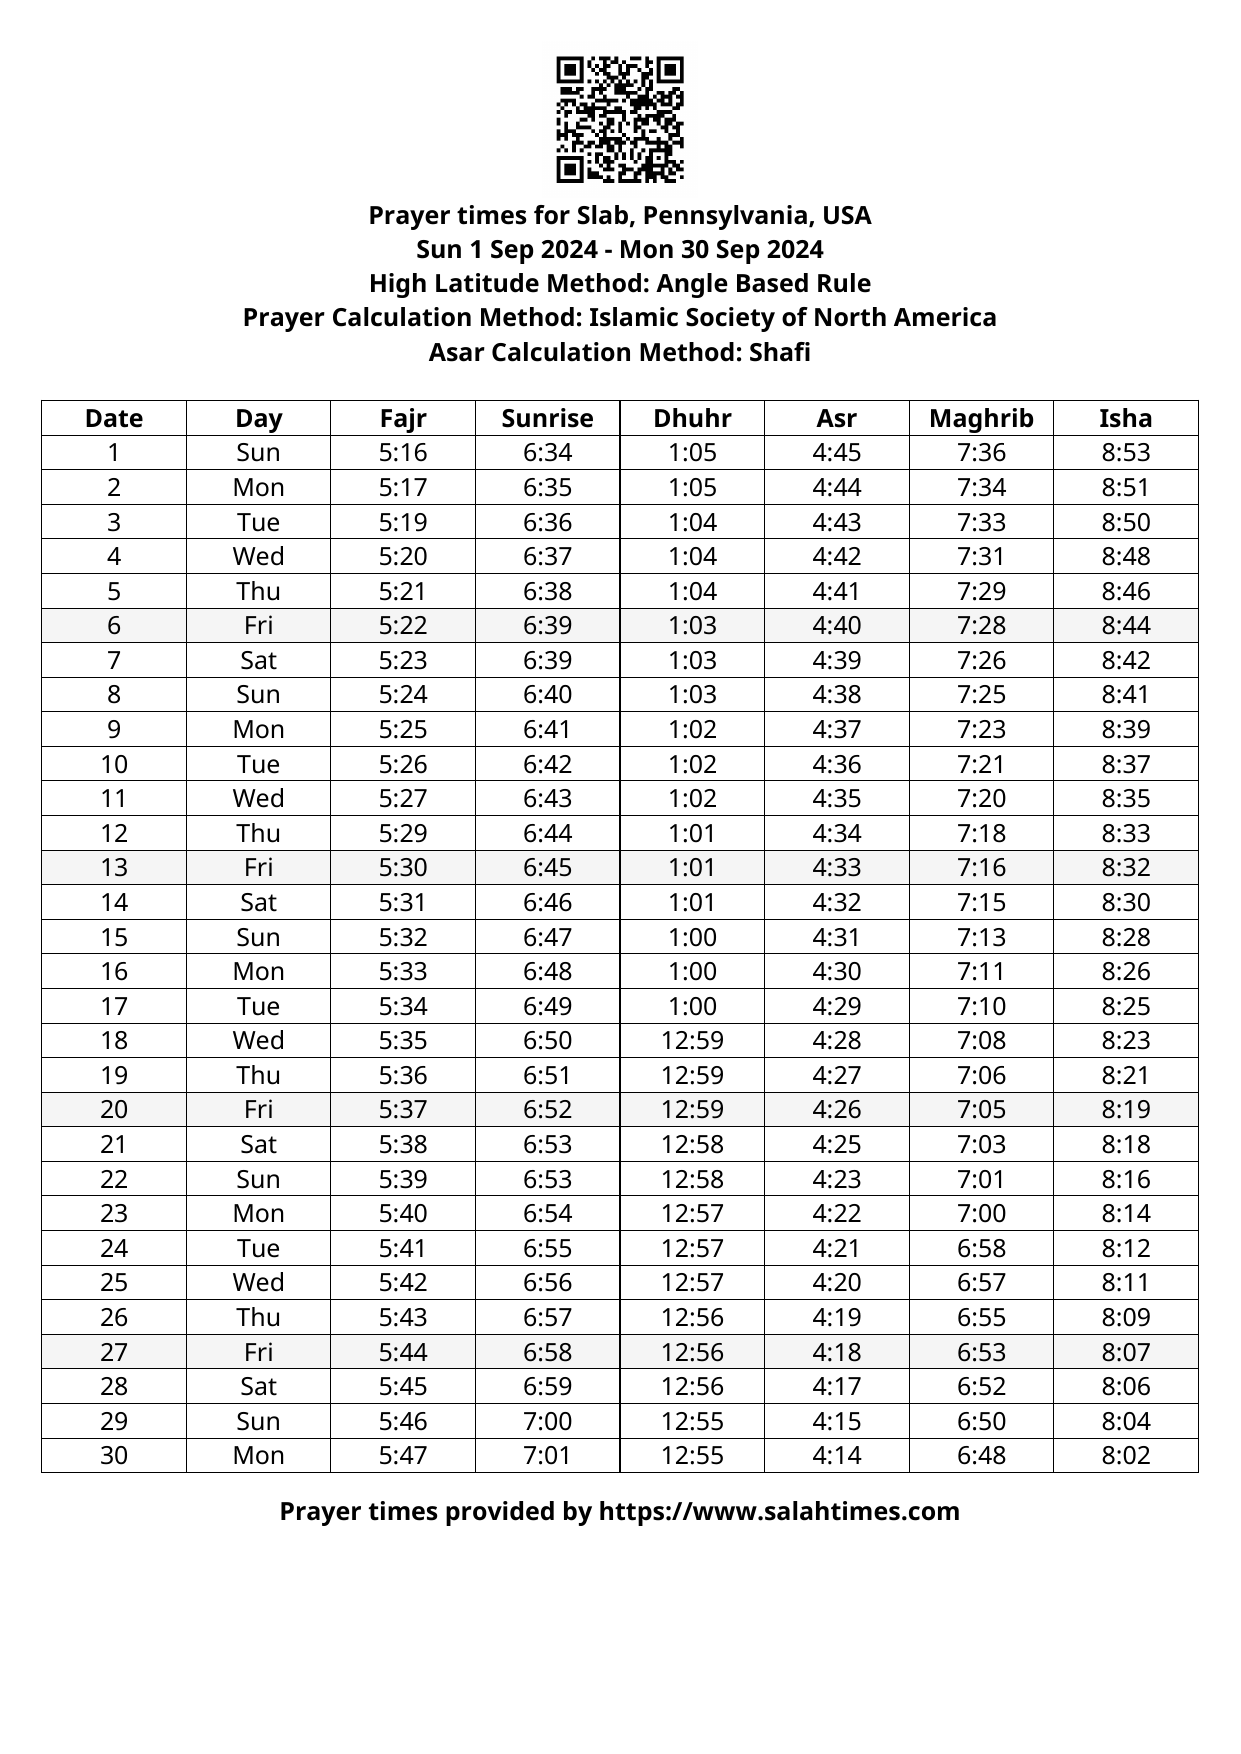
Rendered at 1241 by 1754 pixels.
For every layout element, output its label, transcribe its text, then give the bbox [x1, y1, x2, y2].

table_cell 8:30 [1054, 885, 1198, 919]
table_cell 2 [42, 470, 186, 504]
table_cell 8:41 [1054, 678, 1198, 711]
table_cell 8:33 [1054, 816, 1198, 849]
table_cell 8:02 [1054, 1439, 1198, 1472]
table_cell 1 [42, 436, 186, 469]
table_cell 26 [42, 1300, 186, 1334]
table_cell 5:34 [331, 989, 475, 1022]
table_cell 27 [42, 1335, 186, 1368]
table_cell Tue [187, 1231, 330, 1264]
table_cell 1:03 [621, 609, 764, 642]
table_cell 4:34 [765, 816, 909, 849]
table_cell 1:00 [621, 989, 764, 1022]
table_cell Sun [187, 920, 330, 953]
table_cell 5:41 [331, 1231, 475, 1264]
table_cell Fri [187, 1093, 330, 1126]
table_cell 7:13 [910, 920, 1053, 953]
table_cell 21 [42, 1127, 186, 1161]
table_cell 7:00 [476, 1404, 619, 1437]
table_cell 6:52 [476, 1093, 619, 1126]
table_cell 8:16 [1054, 1162, 1198, 1195]
table_cell 5 [42, 574, 186, 607]
table_cell 5:44 [331, 1335, 475, 1368]
table_cell 5:20 [331, 539, 475, 573]
table_cell 7:26 [910, 643, 1053, 677]
table_cell 12:59 [621, 1024, 764, 1057]
table_cell 4:21 [765, 1231, 909, 1264]
table_header Date [42, 401, 186, 434]
table_cell 5:21 [331, 574, 475, 607]
table_cell Wed [187, 781, 330, 815]
table_cell 12:55 [621, 1439, 764, 1472]
table_cell Fri [187, 609, 330, 642]
table_cell 5:30 [331, 851, 475, 884]
table_cell 6:51 [476, 1058, 619, 1092]
table_cell 6:58 [476, 1335, 619, 1368]
table_cell 4:31 [765, 920, 909, 953]
table_cell 5:38 [331, 1127, 475, 1161]
table_cell 8:25 [1054, 989, 1198, 1022]
picture [542, 41, 699, 198]
table_cell 7:25 [910, 678, 1053, 711]
table_cell 30 [42, 1439, 186, 1472]
table_cell 4:23 [765, 1162, 909, 1195]
table_cell 6:56 [476, 1266, 619, 1299]
table_cell 10 [42, 747, 186, 780]
table_cell 8:18 [1054, 1127, 1198, 1161]
table_cell 5:29 [331, 816, 475, 849]
text Prayer times provided by https://www.salahtimes.com [42, 1494, 1198, 1528]
table_cell 1:02 [621, 712, 764, 746]
table_cell 4:29 [765, 989, 909, 1022]
table_cell 7:21 [910, 747, 1053, 780]
table_cell 7:23 [910, 712, 1053, 746]
table_cell 8:19 [1054, 1093, 1198, 1126]
table_cell 4:26 [765, 1093, 909, 1126]
table_cell 6:49 [476, 989, 619, 1022]
table_cell 5:32 [331, 920, 475, 953]
table_cell 4:40 [765, 609, 909, 642]
table_cell 7:28 [910, 609, 1053, 642]
table_cell 5:45 [331, 1369, 475, 1403]
table_cell 1:03 [621, 643, 764, 677]
table_cell Thu [187, 574, 330, 607]
table_cell 23 [42, 1196, 186, 1230]
table_cell 4:14 [765, 1439, 909, 1472]
table_header Fajr [331, 401, 475, 434]
table_cell Sun [187, 1404, 330, 1437]
table_cell 17 [42, 989, 186, 1022]
table_cell 29 [42, 1404, 186, 1437]
table_cell 4:45 [765, 436, 909, 469]
table_cell 3 [42, 505, 186, 538]
table_cell 4:43 [765, 505, 909, 538]
table_cell 7:05 [910, 1093, 1053, 1126]
table_cell Sun [187, 1162, 330, 1195]
table_cell 6:37 [476, 539, 619, 573]
table_cell 6:59 [476, 1369, 619, 1403]
table_cell 24 [42, 1231, 186, 1264]
table_cell 4:25 [765, 1127, 909, 1161]
table_cell 7:15 [910, 885, 1053, 919]
table_cell 18 [42, 1024, 186, 1057]
table_cell 6:43 [476, 781, 619, 815]
table_cell 22 [42, 1162, 186, 1195]
table_cell 7:29 [910, 574, 1053, 607]
table_cell 5:43 [331, 1300, 475, 1334]
table_cell 8:50 [1054, 505, 1198, 538]
table_cell 4:36 [765, 747, 909, 780]
table_cell 4:17 [765, 1369, 909, 1403]
table_cell 1:05 [621, 436, 764, 469]
table_cell Mon [187, 712, 330, 746]
table_cell 5:24 [331, 678, 475, 711]
table_cell 6:41 [476, 712, 619, 746]
table_cell 6:42 [476, 747, 619, 780]
table_cell 6:55 [476, 1231, 619, 1264]
table_cell 8:23 [1054, 1024, 1198, 1057]
table_cell 8:26 [1054, 954, 1198, 988]
table_cell 8:39 [1054, 712, 1198, 746]
table_cell 6:48 [476, 954, 619, 988]
table_cell 6:47 [476, 920, 619, 953]
table_cell 7:06 [910, 1058, 1053, 1092]
text Prayer Calculation Method: Islamic Society of North America [42, 300, 1198, 334]
table_cell Fri [187, 1335, 330, 1368]
table_cell Thu [187, 1058, 330, 1092]
table_cell 4:35 [765, 781, 909, 815]
table_cell 1:01 [621, 885, 764, 919]
table_cell 4 [42, 539, 186, 573]
table_cell 4:22 [765, 1196, 909, 1230]
table_cell 12:58 [621, 1127, 764, 1161]
table_cell 7:20 [910, 781, 1053, 815]
table_cell 12:59 [621, 1093, 764, 1126]
table_cell Mon [187, 470, 330, 504]
table_cell 5:35 [331, 1024, 475, 1057]
table_cell 7:31 [910, 539, 1053, 573]
table_cell Wed [187, 1024, 330, 1057]
table_cell 6 [42, 609, 186, 642]
table_cell 5:25 [331, 712, 475, 746]
table_cell 5:47 [331, 1439, 475, 1472]
table_cell 8:44 [1054, 609, 1198, 642]
table_cell 8:12 [1054, 1231, 1198, 1264]
table_cell 7:03 [910, 1127, 1053, 1161]
table_cell 8:51 [1054, 470, 1198, 504]
table_cell 4:41 [765, 574, 909, 607]
table_cell Thu [187, 816, 330, 849]
table_cell 5:23 [331, 643, 475, 677]
table_header Day [187, 401, 330, 434]
table_cell 8:21 [1054, 1058, 1198, 1092]
table_cell 4:27 [765, 1058, 909, 1092]
table_cell 20 [42, 1093, 186, 1126]
table_cell 6:50 [476, 1024, 619, 1057]
table_cell 7:36 [910, 436, 1053, 469]
table_header Asr [765, 401, 909, 434]
table_cell 8:53 [1054, 436, 1198, 469]
table_cell Wed [187, 539, 330, 573]
table_cell 4:38 [765, 678, 909, 711]
table_cell Tue [187, 505, 330, 538]
table_cell 4:20 [765, 1266, 909, 1299]
table_cell 6:34 [476, 436, 619, 469]
table_cell 6:53 [476, 1162, 619, 1195]
table_cell 6:35 [476, 470, 619, 504]
table_cell 12:56 [621, 1369, 764, 1403]
table_cell 6:40 [476, 678, 619, 711]
table_cell 5:31 [331, 885, 475, 919]
table_cell 1:02 [621, 781, 764, 815]
table_cell 8:04 [1054, 1404, 1198, 1437]
table_cell 1:01 [621, 851, 764, 884]
table_cell 7:10 [910, 989, 1053, 1022]
table_cell 9 [42, 712, 186, 746]
table_cell 6:50 [910, 1404, 1053, 1437]
table_cell 12:59 [621, 1058, 764, 1092]
table_cell 5:36 [331, 1058, 475, 1092]
table_cell 8:48 [1054, 539, 1198, 573]
text Sun 1 Sep 2024 - Mon 30 Sep 2024 [42, 232, 1198, 266]
table_cell 6:48 [910, 1439, 1053, 1472]
table_cell 5:46 [331, 1404, 475, 1437]
table_cell Thu [187, 1300, 330, 1334]
table_cell 4:18 [765, 1335, 909, 1368]
table_cell 4:30 [765, 954, 909, 988]
text High Latitude Method: Angle Based Rule [42, 266, 1198, 300]
table_cell 5:37 [331, 1093, 475, 1126]
table_cell 4:37 [765, 712, 909, 746]
table_cell 12:56 [621, 1300, 764, 1334]
table_header Isha [1054, 401, 1198, 434]
table_cell Sat [187, 1369, 330, 1403]
table_cell 5:17 [331, 470, 475, 504]
table_cell Sun [187, 436, 330, 469]
table_cell 6:58 [910, 1231, 1053, 1264]
table_cell 5:26 [331, 747, 475, 780]
table_header Maghrib [910, 401, 1053, 434]
table_cell 12 [42, 816, 186, 849]
table_cell 5:27 [331, 781, 475, 815]
table_cell 7:34 [910, 470, 1053, 504]
table_cell 7:01 [476, 1439, 619, 1472]
table_cell 7:11 [910, 954, 1053, 988]
table_cell 1:05 [621, 470, 764, 504]
table_cell 6:53 [476, 1127, 619, 1161]
table_cell 4:42 [765, 539, 909, 573]
table_cell 6:57 [910, 1266, 1053, 1299]
table_cell 1:04 [621, 574, 764, 607]
table_cell 6:39 [476, 609, 619, 642]
table_cell 6:45 [476, 851, 619, 884]
table_cell 5:40 [331, 1196, 475, 1230]
table_cell 1:02 [621, 747, 764, 780]
table_cell 4:15 [765, 1404, 909, 1437]
table_cell 8:37 [1054, 747, 1198, 780]
table_cell 14 [42, 885, 186, 919]
table_cell 8:35 [1054, 781, 1198, 815]
table_cell 7:00 [910, 1196, 1053, 1230]
table_cell Sat [187, 643, 330, 677]
text Asar Calculation Method: Shafi [42, 334, 1198, 368]
table_cell 4:19 [765, 1300, 909, 1334]
table_cell 7:18 [910, 816, 1053, 849]
table_cell 13 [42, 851, 186, 884]
table_cell 28 [42, 1369, 186, 1403]
table_cell 8:32 [1054, 851, 1198, 884]
table_cell 8:42 [1054, 643, 1198, 677]
table_cell 7:16 [910, 851, 1053, 884]
text Prayer times for Slab, Pennsylvania, USA [42, 198, 1198, 232]
table_cell 15 [42, 920, 186, 953]
table_cell 1:04 [621, 505, 764, 538]
table_cell 6:39 [476, 643, 619, 677]
table_cell Fri [187, 851, 330, 884]
table_cell Mon [187, 954, 330, 988]
table_cell 5:42 [331, 1266, 475, 1299]
table_cell Tue [187, 989, 330, 1022]
table_cell 8:09 [1054, 1300, 1198, 1334]
table_cell 7:01 [910, 1162, 1053, 1195]
table_cell 12:55 [621, 1404, 764, 1437]
table_cell Sat [187, 1127, 330, 1161]
table_cell 19 [42, 1058, 186, 1092]
table_cell 5:16 [331, 436, 475, 469]
table_cell 4:32 [765, 885, 909, 919]
table_cell 8 [42, 678, 186, 711]
table_cell 5:19 [331, 505, 475, 538]
table_cell 1:04 [621, 539, 764, 573]
table_cell 4:44 [765, 470, 909, 504]
table_cell 4:28 [765, 1024, 909, 1057]
table_cell 6:57 [476, 1300, 619, 1334]
table_cell 6:36 [476, 505, 619, 538]
table_cell 5:22 [331, 609, 475, 642]
table_cell Wed [187, 1266, 330, 1299]
table_cell 8:11 [1054, 1266, 1198, 1299]
table_cell 1:00 [621, 954, 764, 988]
table_header Dhuhr [621, 401, 764, 434]
table_cell 8:28 [1054, 920, 1198, 953]
table_cell 5:39 [331, 1162, 475, 1195]
table_cell 6:54 [476, 1196, 619, 1230]
table_cell 6:46 [476, 885, 619, 919]
table_cell 1:00 [621, 920, 764, 953]
table_cell Mon [187, 1196, 330, 1230]
table_cell 6:44 [476, 816, 619, 849]
table_cell 7 [42, 643, 186, 677]
table_cell 12:57 [621, 1231, 764, 1264]
table_cell Mon [187, 1439, 330, 1472]
table_cell 7:08 [910, 1024, 1053, 1057]
table_cell 8:14 [1054, 1196, 1198, 1230]
table_cell 6:38 [476, 574, 619, 607]
table_cell 6:52 [910, 1369, 1053, 1403]
table_cell Tue [187, 747, 330, 780]
table_cell 4:39 [765, 643, 909, 677]
table_cell Sat [187, 885, 330, 919]
table_cell 4:33 [765, 851, 909, 884]
table_cell 8:07 [1054, 1335, 1198, 1368]
table_cell 12:57 [621, 1196, 764, 1230]
table_cell 11 [42, 781, 186, 815]
table_cell 12:57 [621, 1266, 764, 1299]
table_cell 1:01 [621, 816, 764, 849]
table_cell 5:33 [331, 954, 475, 988]
table_cell 25 [42, 1266, 186, 1299]
table_cell 8:06 [1054, 1369, 1198, 1403]
table_cell 1:03 [621, 678, 764, 711]
table_cell Sun [187, 678, 330, 711]
table_cell 12:56 [621, 1335, 764, 1368]
table_cell 12:58 [621, 1162, 764, 1195]
table_header Sunrise [476, 401, 619, 434]
table_cell 8:46 [1054, 574, 1198, 607]
table_cell 16 [42, 954, 186, 988]
table_cell 7:33 [910, 505, 1053, 538]
table_cell 6:53 [910, 1335, 1053, 1368]
table_cell 6:55 [910, 1300, 1053, 1334]
